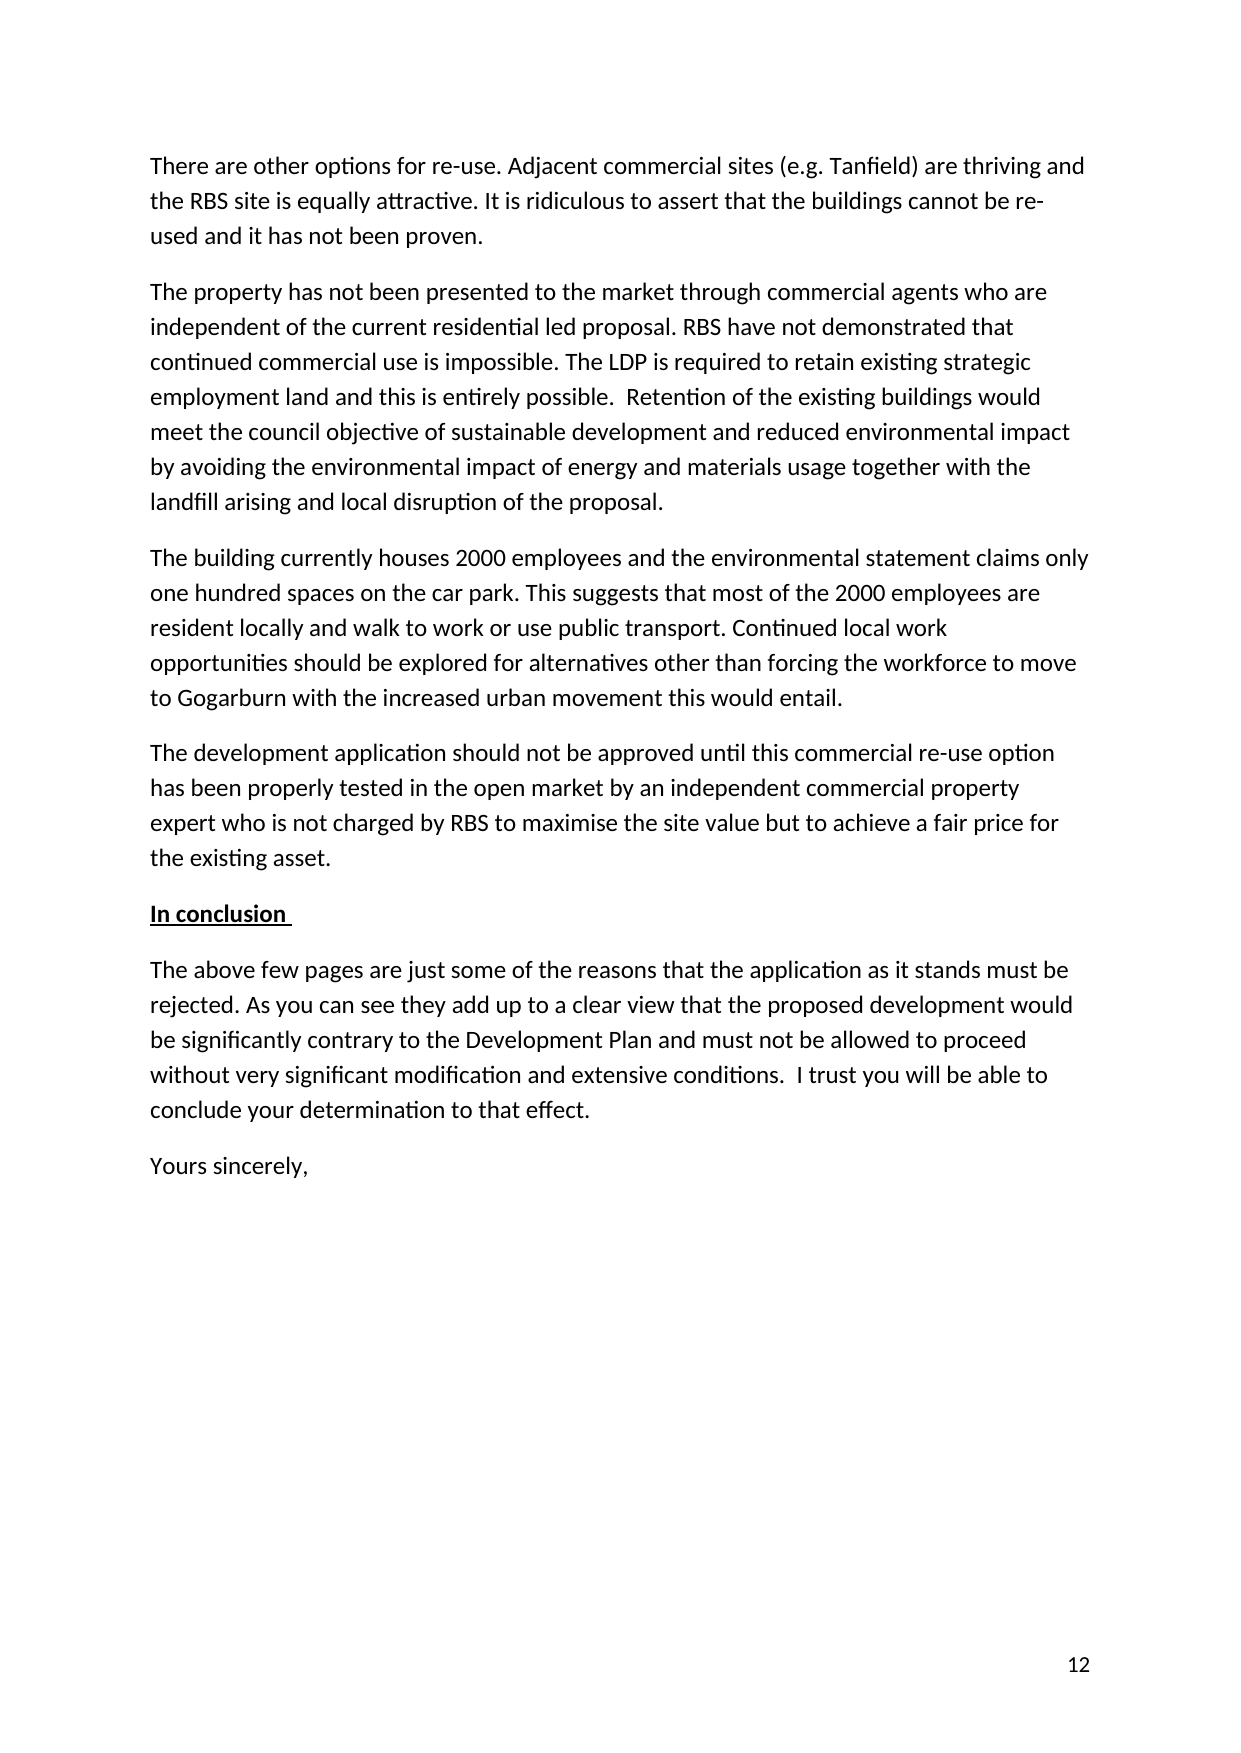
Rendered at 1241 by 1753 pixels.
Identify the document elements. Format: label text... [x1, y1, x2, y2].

text The property has not been presented to the market through commercial agents who are independent of the current residential led proposal. RBS have not demonstrated that continued commercial use is impossible. The LDP is required to retain existing strategic employment land and this is entirely possible. Retention of the existing buildings would meet the council objective of sustainable development and reduced environmental impact by avoiding the environmental impact of energy and materials usage together with the landfill arising and local disruption of the proposal. [150, 276, 1090, 516]
text There are other options for re-use. Adjacent commercial sites (e.g. Tanfield) are thriving and the RBS site is equally attractive. It is ridiculous to assert that the buildings cannot be re-used and it has not been proven. [150, 150, 1090, 251]
text The above few pages are just some of the reasons that the application as it stands must be rejected. As you can see they add up to a clear view that the proposed development would be significantly contrary to the Development Plan and must not be allowed to proceed without very significant modification and extensive conditions. I trust you will be able to conclude your determination to that effect. [150, 954, 1090, 1125]
text In conclusion [150, 898, 1090, 929]
text The building currently houses 2000 employees and the environmental statement claims only one hundred spaces on the car park. This suggests that most of the 2000 employees are resident locally and walk to work or use public transport. Continued local work opportunities should be explored for alternatives other than forcing the workforce to move to Gogarburn with the increased urban movement this would entail. [150, 542, 1090, 712]
text Yours sincerely, [150, 1150, 1090, 1181]
text The development application should not be approved until this commercial re-use option has been properly tested in the open market by an independent commercial property expert who is not charged by RBS to maximise the site value but to achieve a fair price for the existing asset. [150, 737, 1090, 873]
